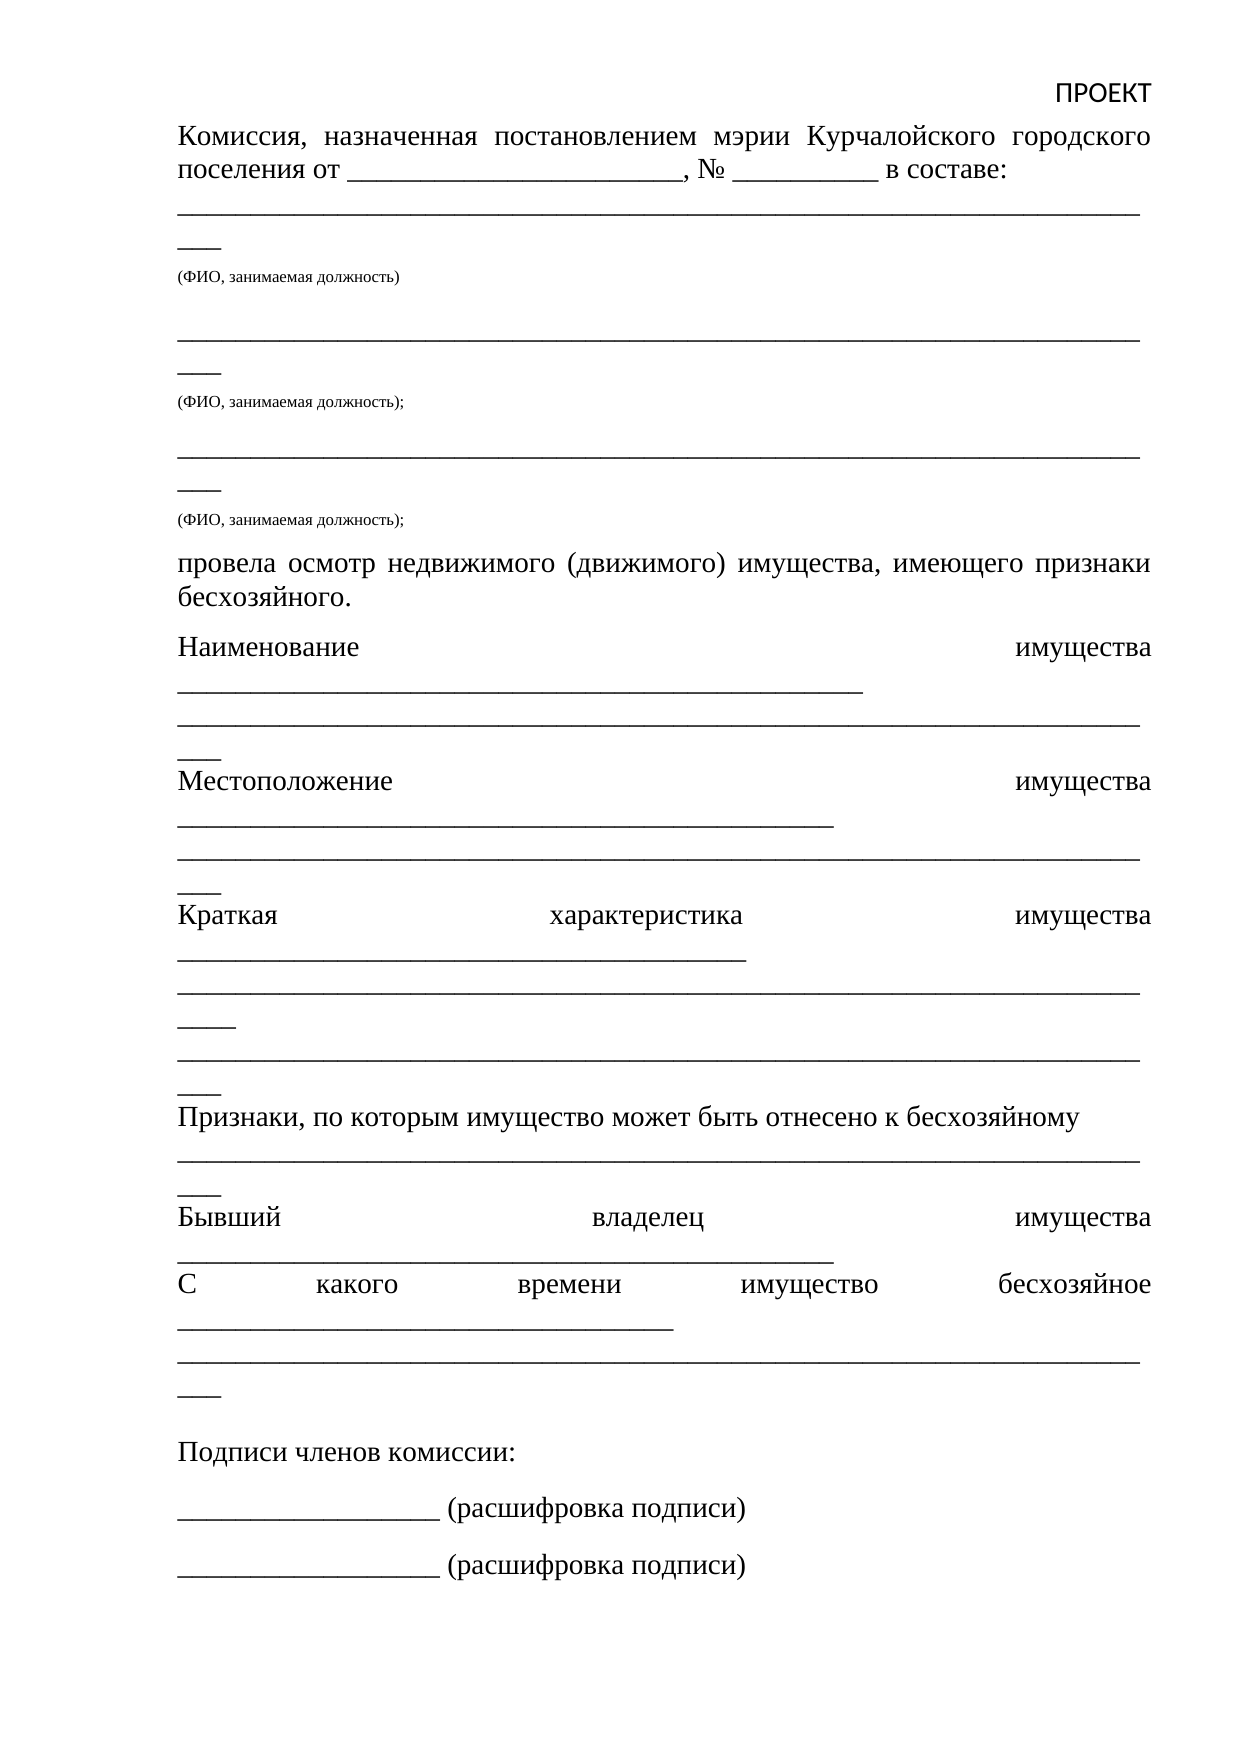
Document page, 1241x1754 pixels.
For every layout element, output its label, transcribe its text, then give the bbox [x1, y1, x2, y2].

text _____________________________________________________________________ [177, 830, 1152, 897]
text _____________________________________________________________________ [177, 1333, 1152, 1401]
text _____________________________________________________________________ [177, 311, 1152, 378]
text ______________________________________________________________________ [177, 964, 1152, 1032]
text (ФИО, занимаемая должность); [177, 378, 1152, 411]
text Бывший владелец имущества _____________________________________________ [177, 1199, 1152, 1266]
text _____________________________________________________________________ [177, 1132, 1152, 1199]
text Подписи членов комиссии: [177, 1434, 1152, 1468]
text Наименование имущества _______________________________________________ [177, 629, 1152, 696]
text _____________________________________________________________________ [177, 185, 1152, 252]
text Комиссия, назначенная постановлением мэрии Курчалойского городского поселения от _______________________, № __________ в составе: [177, 118, 1152, 185]
text (ФИО, занимаемая должность); [177, 495, 1152, 529]
text _____________________________________________________________________ [177, 428, 1152, 495]
text Краткая характеристика имущества _______________________________________ [177, 897, 1152, 964]
text С какого времени имущество бесхозяйное __________________________________ [177, 1266, 1152, 1333]
text _____________________________________________________________________ [177, 696, 1152, 763]
text (ФИО, занимаемая должность) [177, 252, 1152, 286]
text Местоположение имущества _____________________________________________ [177, 763, 1152, 830]
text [177, 1547, 1152, 1581]
text _____________________________________________________________________ [177, 1032, 1152, 1099]
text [177, 1491, 1152, 1524]
text провела осмотр недвижимого (движимого) имущества, имеющего признаки бесхозяйного. [177, 545, 1152, 612]
text Признаки, по которым имущество может быть отнесено к бесхозяйному [177, 1099, 1152, 1132]
